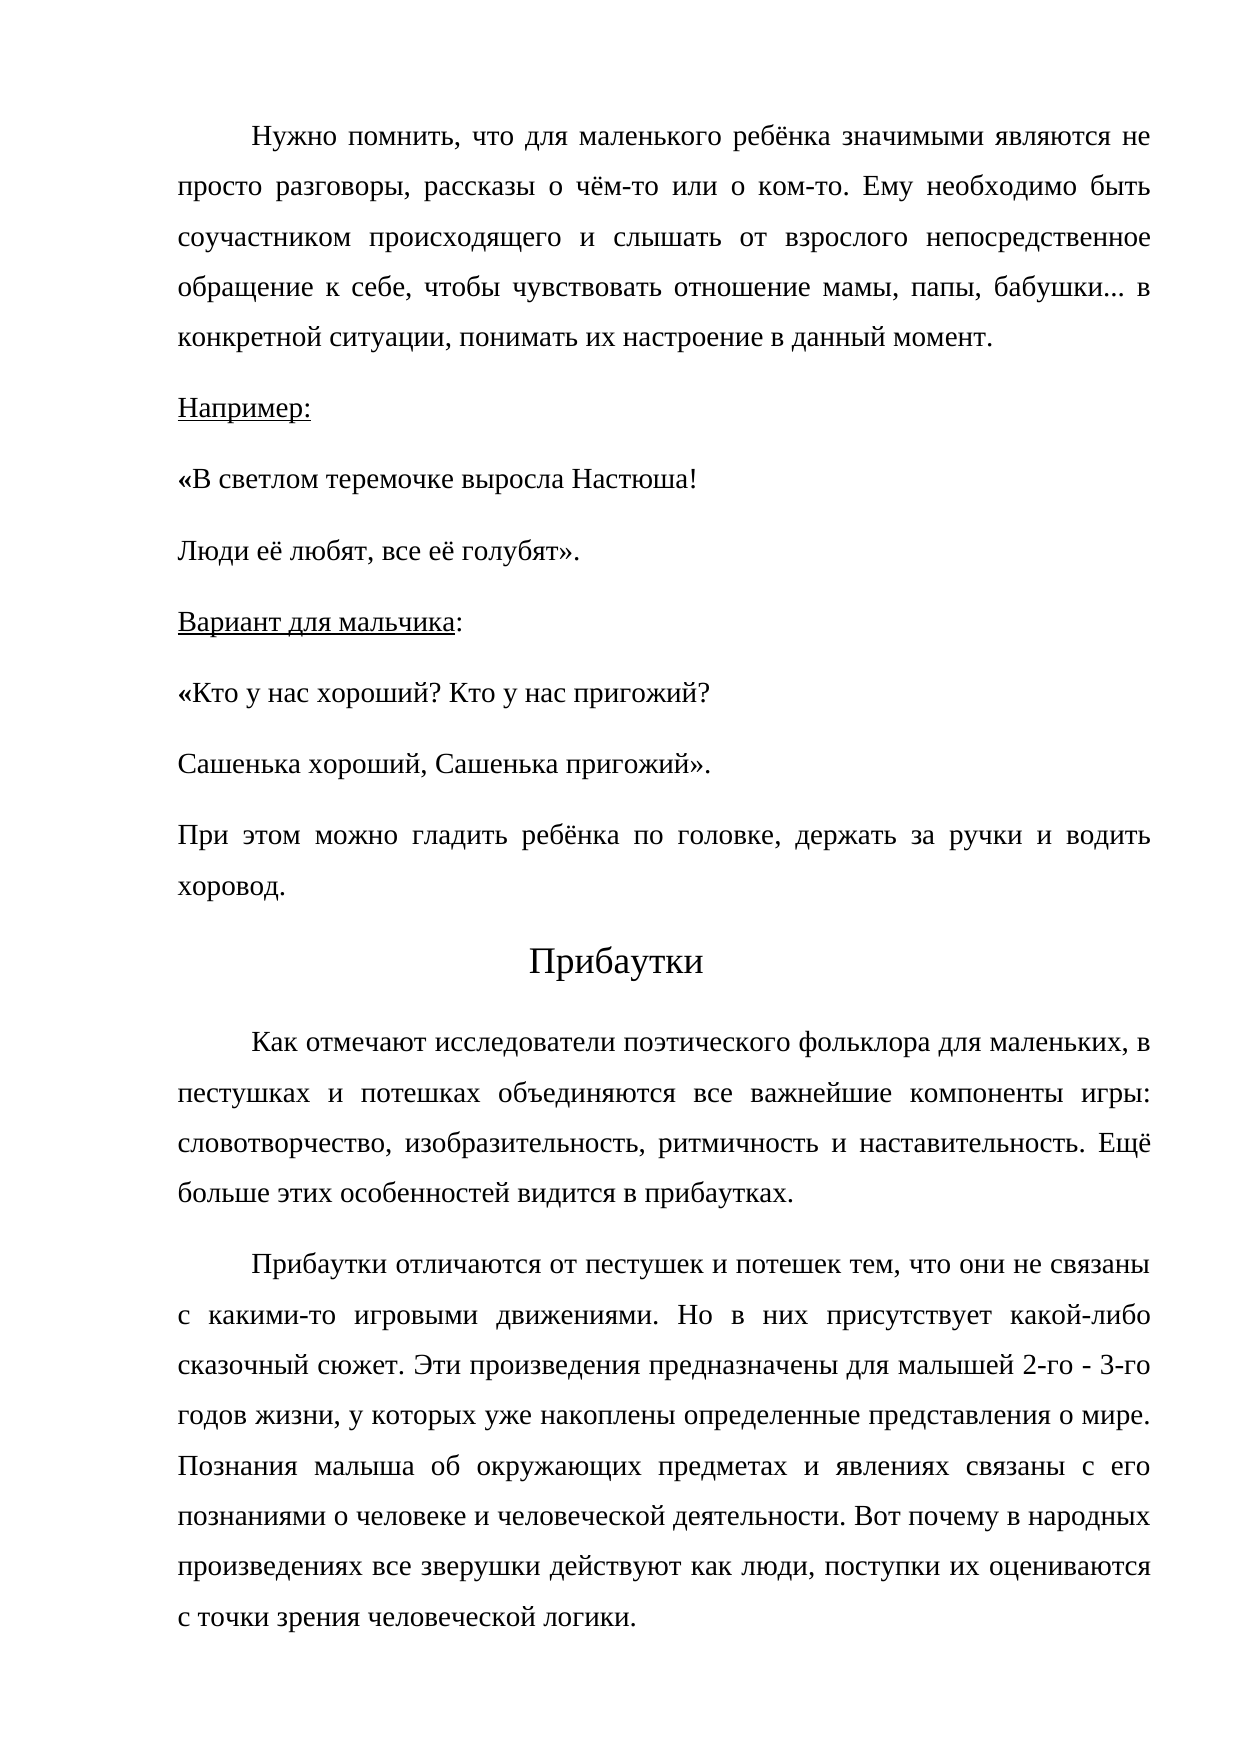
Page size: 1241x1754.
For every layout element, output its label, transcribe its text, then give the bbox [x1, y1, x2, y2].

text Нужно помнить, что для маленького ребёнка значимыми являются не просто разговоры, рассказы о чём-то или о ком-то. Ему необходимо быть соучастником происходящего и слышать от взрослого непосредственное обращение к себе, чтобы чувствовать отношение мамы, папы, бабушки... в конкретной ситуации, понимать их настроение в данный момент. [177, 118, 1152, 353]
text Сашенька хороший, Сашенька пригожий». [177, 746, 1152, 780]
text Например: [177, 391, 1152, 424]
text Прибаутки отличаются от пестушек и потешек тем, что они не связаны с какими-то игровыми движениями. Но в них присутствует какой-либо сказочный сюжет. Эти произведения предназначены для малышей 2-го - 3-го годов жизни, у которых уже накоплены определенные представления о мире. Познания малыша об окружающих предметах и явлениях связаны с его познаниями о человеке и человеческой деятельности. Вот почему в народных произведениях все зверушки действуют как люди, поступки их оцениваются с точки зрения человеческой логики. [177, 1246, 1152, 1632]
text Прибаутки [398, 939, 1152, 982]
text Вариант для мальчика: [177, 604, 1152, 637]
text «В светлом теремочке выросла Настюша! [177, 462, 1152, 495]
text Как отмечают исследователи поэтического фольклора для маленьких, в пестушках и потешках объединяются все важнейшие компоненты игры: словотворчество, изобразительность, ритмичность и наставительность. Ещё больше этих особенностей видится в прибаутках. [177, 1024, 1152, 1209]
text При этом можно гладить ребёнка по головке, держать за ручки и водить хоровод. [177, 817, 1152, 901]
text «Кто у нас хороший? Кто у нас пригожий? [177, 675, 1152, 709]
text Люди её любят, все её голубят». [177, 533, 1152, 566]
